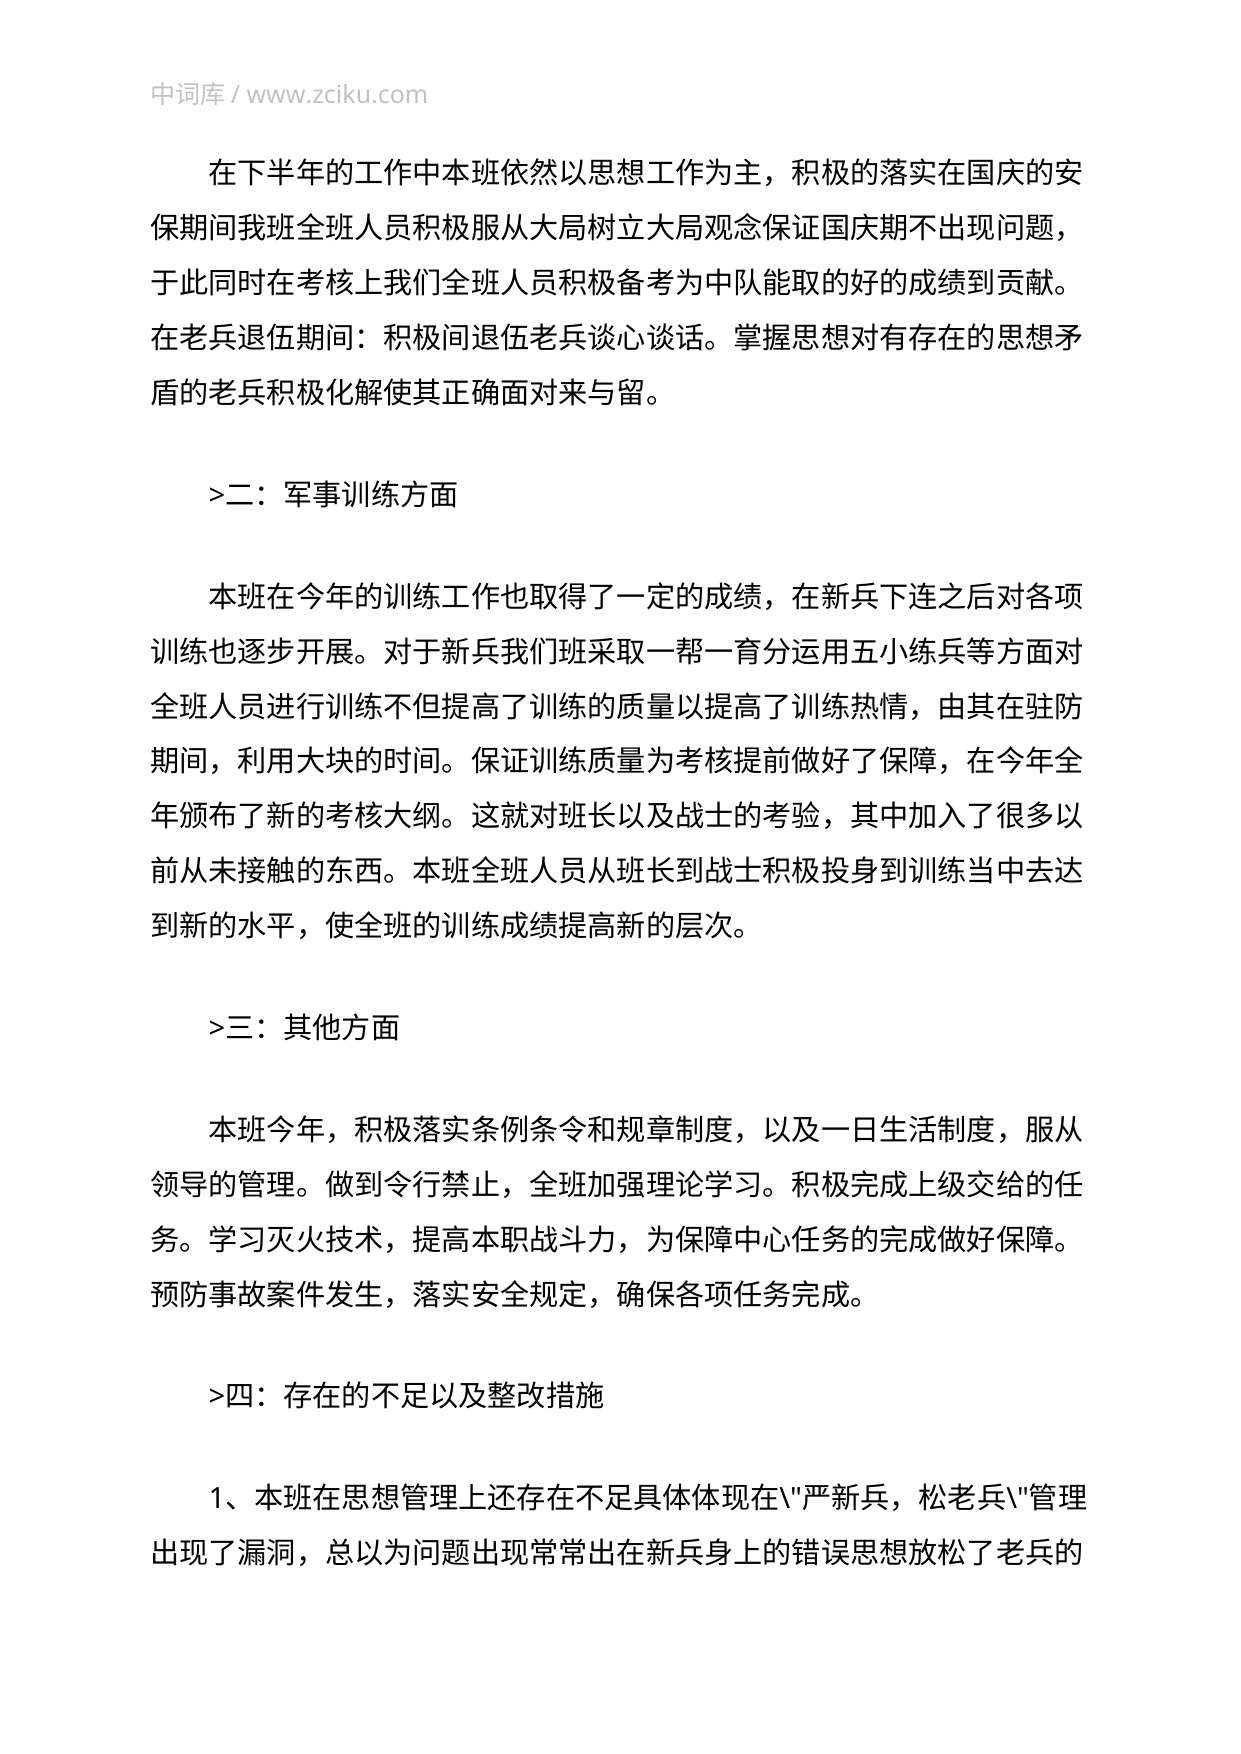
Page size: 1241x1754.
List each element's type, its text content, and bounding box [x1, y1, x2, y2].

text >四：存在的不足以及整改措施 [150, 1373, 1090, 1415]
text 在下半年的工作中本班依然以思想工作为主，积极的落实在国庆的安保期间我班全班人员积极服从大局树立大局观念保证国庆期不出现问题，于此同时在考核上我们全班人员积极备考为中队能取的好的成绩到贡献。在老兵退伍期间：积极间退伍老兵谈心谈话。掌握思想对有存在的思想矛盾的老兵积极化解使其正确面对来与留。 [150, 150, 1090, 412]
text >三：其他方面 [150, 1004, 1090, 1047]
text >二：军事训练方面 [150, 471, 1090, 514]
text 本班在今年的训练工作也取得了一定的成绩，在新兵下连之后对各项训练也逐步开展。对于新兵我们班采取一帮一育分运用五小练兵等方面对全班人员进行训练不但提高了训练的质量以提高了训练热情，由其在驻防期间，利用大块的时间。保证训练质量为考核提前做好了保障，在今年全年颁布了新的考核大纲。这就对班长以及战士的考验，其中加入了很多以前从未接触的东西。本班全班人员从班长到战士积极投身到训练当中去达到新的水平，使全班的训练成绩提高新的层次。 [150, 573, 1090, 945]
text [150, 1475, 1090, 1572]
text 本班今年，积极落实条例条令和规章制度，以及一日生活制度，服从领导的管理。做到令行禁止，全班加强理论学习。积极完成上级交给的任务。学习灭火技术，提高本职战斗力，为保障中心任务的完成做好保障。预防事故案件发生，落实安全规定，确保各项任务完成。 [150, 1106, 1090, 1313]
